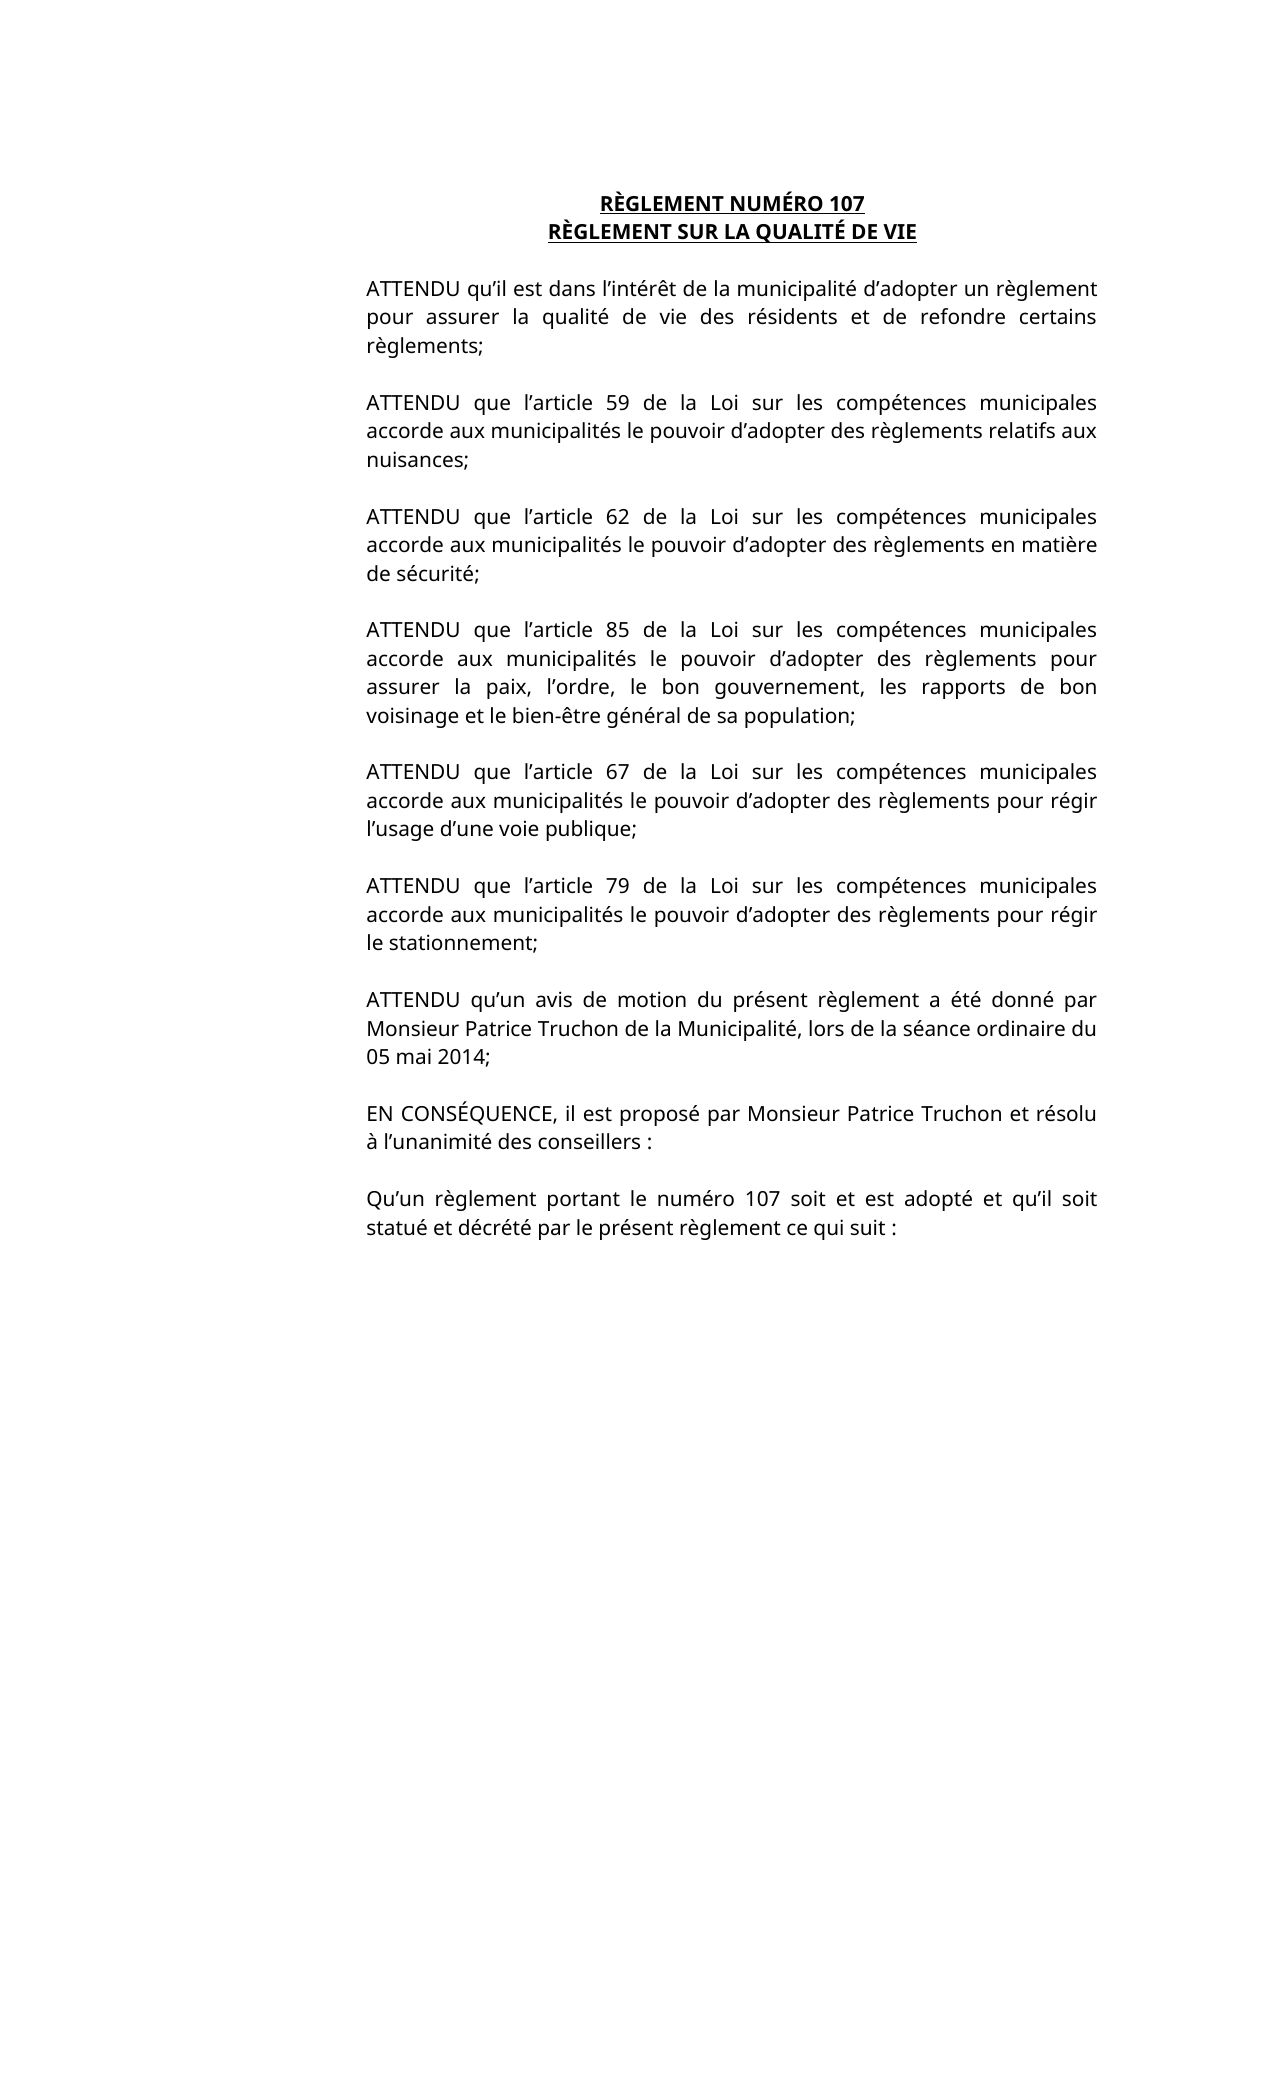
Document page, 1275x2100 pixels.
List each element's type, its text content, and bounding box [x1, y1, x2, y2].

text RÈGLEMENT NUMÉRO 107 [366, 189, 1098, 217]
text ATTENDU que l’article 79 de la Loi sur les compétences municipales accorde aux municipalités le pouvoir d’adopter des règlements pour régir le stationnement; [366, 871, 1098, 957]
text ATTENDU qu’il est dans l’intérêt de la municipalité d’adopter un règlement pour assurer la qualité de vie des résidents et de refondre certains règlements; [366, 274, 1098, 359]
text Qu’un règlement portant le numéro 107 soit et est adopté et qu’il soit statué et décrété par le présent règlement ce qui suit : [366, 1184, 1098, 1241]
text ATTENDU que l’article 67 de la Loi sur les compétences municipales accorde aux municipalités le pouvoir d’adopter des règlements pour régir l’usage d’une voie publique; [366, 758, 1098, 843]
text ATTENDU qu’un avis de motion du présent règlement a été donné par Monsieur Patrice Truchon de la Municipalité, lors de la séance ordinaire du 05 mai 2014; [366, 985, 1098, 1071]
text RÈGLEMENT SUR LA QUALITÉ DE VIE [366, 217, 1098, 246]
text ATTENDU que l’article 62 de la Loi sur les compétences municipales accorde aux municipalités le pouvoir d’adopter des règlements en matière de sécurité; [366, 502, 1098, 587]
text EN CONSÉQUENCE, il est proposé par Monsieur Patrice Truchon et résolu à l’unanimité des conseillers : [366, 1099, 1098, 1156]
text ATTENDU que l’article 85 de la Loi sur les compétences municipales accorde aux municipalités le pouvoir d’adopter des règlements pour assurer la paix, l’ordre, le bon gouvernement, les rapports de bon voisinage et le bien-être général de sa population; [366, 616, 1098, 729]
text ATTENDU que l’article 59 de la Loi sur les compétences municipales accorde aux municipalités le pouvoir d’adopter des règlements relatifs aux nuisances; [366, 388, 1098, 473]
